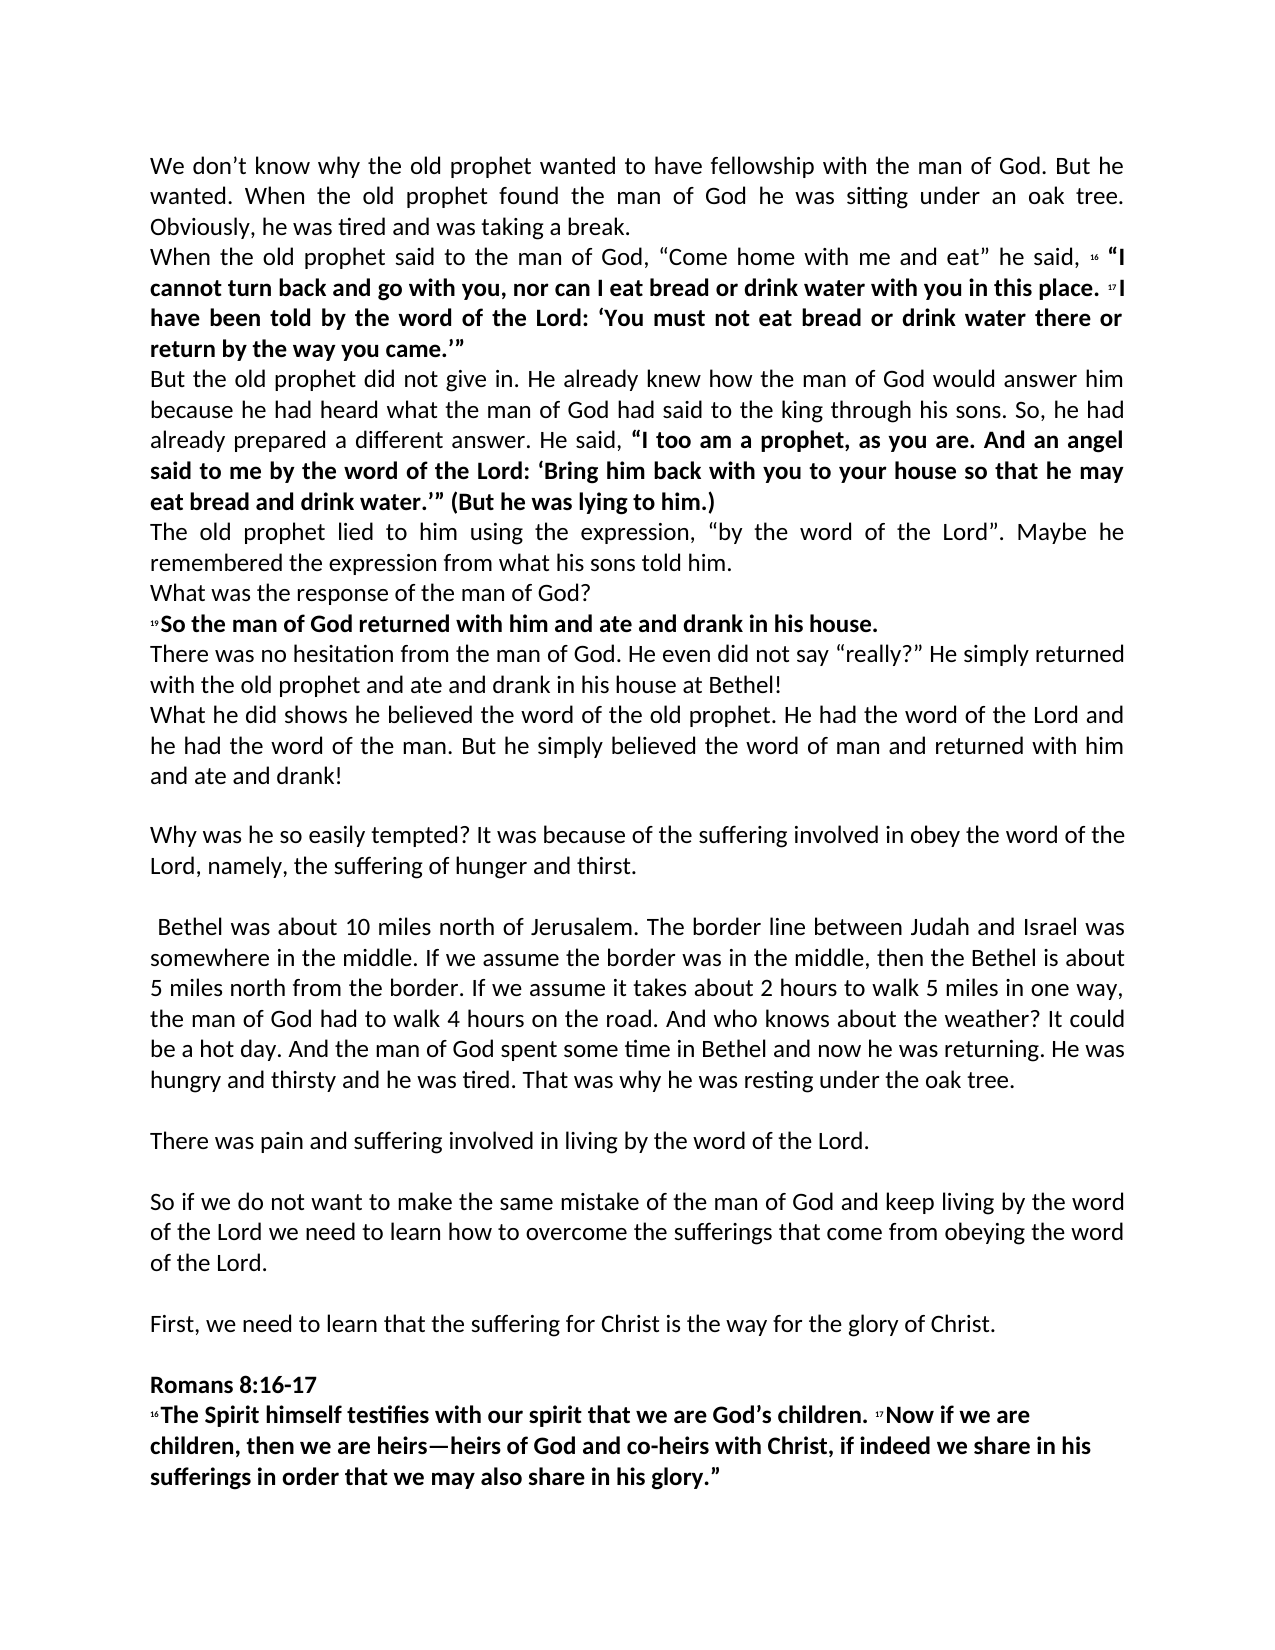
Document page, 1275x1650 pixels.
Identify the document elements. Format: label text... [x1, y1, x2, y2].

text Romans 8:16-17 [150, 1369, 1125, 1399]
text There was no hesitation from the man of God. He even did not say “really?” He simply returned with the old prophet and ate and drank in his house at Bethel! [150, 638, 1125, 699]
text First, we need to learn that the suffering for Christ is the way for the glory of Christ. [150, 1308, 1125, 1338]
text 19 So the man of God returned with him and ate and drank in his house. [150, 608, 1125, 638]
text We don’t know why the old prophet wanted to have fellowship with the man of God. But he wanted. When the old prophet found the man of God he was sitting under an oak tree. Obviously, he was tired and was taking a break. [150, 150, 1125, 242]
text Why was he so easily tempted? It was because of the suffering involved in obey the word of the Lord, namely, the suffering of hunger and thirst. [150, 820, 1125, 881]
text What he did shows he believed the word of the old prophet. He had the word of the Lord and he had the word of the man. But he simply believed the word of man and returned with him and ate and drank! [150, 699, 1125, 791]
text The old prophet lied to him using the expression, “by the word of the Lord”. Maybe he remembered the expression from what his sons told him. [150, 516, 1125, 577]
text What was the response of the man of God? [150, 577, 1125, 608]
text Bethel was about 10 miles north of Jerusalem. The border line between Judah and Israel was somewhere in the middle. If we assume the border was in the middle, then the Bethel is about 5 miles north from the border. If we assume it takes about 2 hours to walk 5 miles in one way, the man of God had to walk 4 hours on the road. And who knows about the weather? It could be a hot day. And the man of God spent some time in Bethel and now he was returning. He was hungry and thirsty and he was tired. That was why he was resting under the oak tree. [150, 911, 1125, 1094]
text 16 The Spirit himself testifies with our spirit that we are God’s children. 17 Now if we are children, then we are heirs—heirs of God and co-heirs with Christ, if indeed we share in his sufferings in order that we may also share in his glory.” [150, 1399, 1125, 1491]
text There was pain and suffering involved in living by the word of the Lord. [150, 1125, 1125, 1155]
text But the old prophet did not give in. He already knew how the man of God would answer him because he had heard what the man of God had said to the king through his sons. So, he had already prepared a different answer. He said, “I too am a prophet, as you are. And an angel said to me by the word of the Lord: ‘Bring him back with you to your house so that he may eat bread and drink water.’” (But he was lying to him.) [150, 364, 1125, 516]
text So if we do not want to make the same mistake of the man of God and keep living by the word of the Lord we need to learn how to overcome the sufferings that come from obeying the word of the Lord. [150, 1186, 1125, 1277]
text When the old prophet said to the man of God, “Come home with me and eat” he said, 16 “I cannot turn back and go with you, nor can I eat bread or drink water with you in this place. 17 I have been told by the word of the Lord: ‘You must not eat bread or drink water there or return by the way you came.’” [150, 242, 1125, 364]
